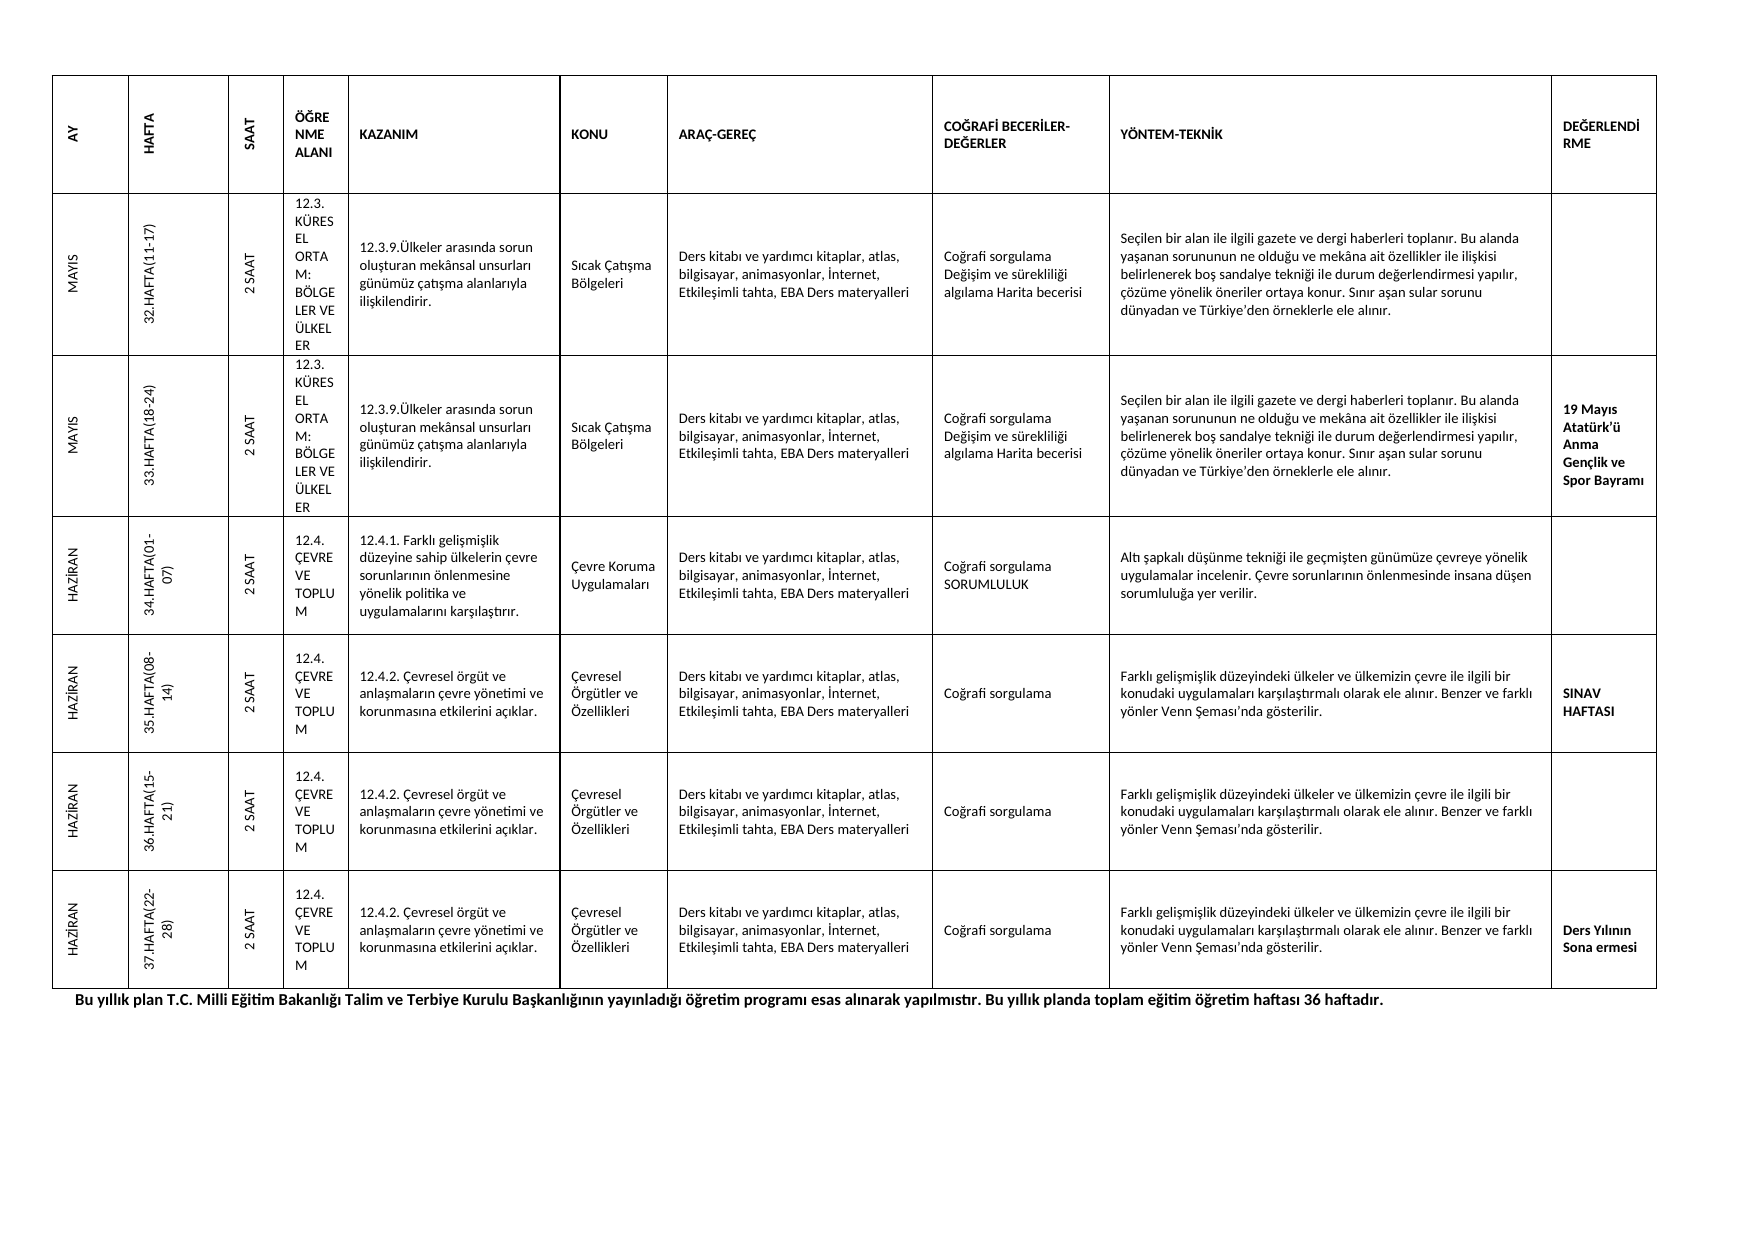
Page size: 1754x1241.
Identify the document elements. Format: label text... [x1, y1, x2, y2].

table_cell 2 SAAT [229, 194, 283, 354]
table_cell Farklı gelişmişlik düzeyindeki ülkeler ve ülkemizin çevre ile ilgili bir konudaki uygulamaları karşılaştırmalı olarak ele alınır. Benzer ve farklı yönler Venn Şeması’nda gösterilir. [1110, 753, 1551, 870]
table_cell Coğrafi sorgulama Değişim ve sürekliliği algılama Harita becerisi [933, 194, 1109, 354]
table_cell Farklı gelişmişlik düzeyindeki ülkeler ve ülkemizin çevre ile ilgili bir konudaki uygulamaları karşılaştırmalı olarak ele alınır. Benzer ve farklı yönler Venn Şeması’nda gösterilir. [1110, 871, 1551, 988]
table_cell 12.3.9.Ülkeler arasında sorun oluşturan mekânsal unsurları günümüz çatışma alanlarıyla ilişkilendirir. [349, 356, 559, 516]
table_cell 12.4. ÇEVRE VE TOPLUM [284, 635, 348, 752]
table_cell [1552, 753, 1656, 870]
table_cell Ders Yılının Sona ermesi [1552, 871, 1656, 988]
table_cell 2 SAAT [229, 356, 283, 516]
text Bu yıllık plan T.C. Milli Eğitim Bakanlığı Talim ve Terbiye Kurulu Başkanlığının yayınladığı öğretim programı esas alınarak yapılmıstır. Bu yıllık planda toplam eğitim öğretim haftası 36 haftadır. [75, 989, 1679, 1010]
table_header AY [53, 76, 128, 193]
table_header SAAT [229, 76, 283, 193]
table_cell Çevresel Örgütler ve Özellikleri [561, 871, 667, 988]
table_cell Seçilen bir alan ile ilgili gazete ve dergi haberleri toplanır. Bu alanda yaşanan sorununun ne olduğu ve mekâna ait özellikler ile ilişkisi belirlenerek boş sandalye tekniği ile durum değerlendirmesi yapılır, çözüme yönelik öneriler ortaya konur. Sınır aşan sular sorunu dünyadan ve Türkiye’den örneklerle ele alınır. [1110, 356, 1551, 516]
table_cell Çevresel Örgütler ve Özellikleri [561, 753, 667, 870]
table_header HAFTA [129, 76, 228, 193]
table_header KONU [561, 76, 667, 193]
table_cell 33.HAFTA(18-24) [129, 356, 228, 516]
table_cell Sıcak Çatışma Bölgeleri [561, 356, 667, 516]
table_cell [1552, 517, 1656, 634]
table_cell HAZİRAN [53, 635, 128, 752]
table_cell 12.4.2. Çevresel örgüt ve anlaşmaların çevre yönetimi ve korunmasına etkilerini açıklar. [349, 635, 559, 752]
table_cell 12.4.2. Çevresel örgüt ve anlaşmaların çevre yönetimi ve korunmasına etkilerini açıklar. [349, 871, 559, 988]
table_cell 37.HAFTA(22-28) [129, 871, 228, 988]
table_cell 19 Mayıs Atatürk’ü Anma Gençlik ve Spor Bayramı [1552, 356, 1656, 516]
table_cell Ders kitabı ve yardımcı kitaplar, atlas, bilgisayar, animasyonlar, İnternet, Etkileşimli tahta, EBA Ders materyalleri [668, 871, 932, 988]
table_cell 12.3.9.Ülkeler arasında sorun oluşturan mekânsal unsurları günümüz çatışma alanlarıyla ilişkilendirir. [349, 194, 559, 354]
table_cell Coğrafi sorgulama [933, 871, 1109, 988]
table_cell 36.HAFTA(15-21) [129, 753, 228, 870]
table_cell Ders kitabı ve yardımcı kitaplar, atlas, bilgisayar, animasyonlar, İnternet, Etkileşimli tahta, EBA Ders materyalleri [668, 635, 932, 752]
table_header ÖĞRENME ALANI [284, 76, 348, 193]
table_cell HAZİRAN [53, 517, 128, 634]
table_cell Coğrafi sorgulama Değişim ve sürekliliği algılama Harita becerisi [933, 356, 1109, 516]
table_cell Çevre Koruma Uygulamaları [561, 517, 667, 634]
table_header COĞRAFİ BECERİLER- DEĞERLER [933, 76, 1109, 193]
table_cell 12.4. ÇEVRE VE TOPLUM [284, 517, 348, 634]
table_cell Seçilen bir alan ile ilgili gazete ve dergi haberleri toplanır. Bu alanda yaşanan sorununun ne olduğu ve mekâna ait özellikler ile ilişkisi belirlenerek boş sandalye tekniği ile durum değerlendirmesi yapılır, çözüme yönelik öneriler ortaya konur. Sınır aşan sular sorunu dünyadan ve Türkiye’den örneklerle ele alınır. [1110, 194, 1551, 354]
table_cell 35.HAFTA(08-14) [129, 635, 228, 752]
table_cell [668, 194, 932, 354]
table_cell 12.4. ÇEVRE VE TOPLUM [284, 871, 348, 988]
table_header ARAÇ-GEREÇ [668, 76, 932, 193]
table_cell 12.4. ÇEVRE VE TOPLUM [284, 753, 348, 870]
table_cell 12.4.2. Çevresel örgüt ve anlaşmaların çevre yönetimi ve korunmasına etkilerini açıklar. [349, 753, 559, 870]
table_cell Farklı gelişmişlik düzeyindeki ülkeler ve ülkemizin çevre ile ilgili bir konudaki uygulamaları karşılaştırmalı olarak ele alınır. Benzer ve farklı yönler Venn Şeması’nda gösterilir. [1110, 635, 1551, 752]
table_cell Ders kitabı ve yardımcı kitaplar, atlas, bilgisayar, animasyonlar, İnternet, Etkileşimli tahta, EBA Ders materyalleri [668, 356, 932, 516]
table_cell MAYIS [53, 194, 128, 354]
table_cell 2 SAAT [229, 517, 283, 634]
table_cell 2 SAAT [229, 753, 283, 870]
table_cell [284, 194, 348, 354]
table_cell MAYIS [53, 356, 128, 516]
table_cell Ders kitabı ve yardımcı kitaplar, atlas, bilgisayar, animasyonlar, İnternet, Etkileşimli tahta, EBA Ders materyalleri [668, 517, 932, 634]
table_cell HAZİRAN [53, 753, 128, 870]
table_cell 12.3. KÜRESEL ORTAM: BÖLGELER VE ÜLKELER [284, 356, 348, 516]
table_cell [1552, 194, 1656, 354]
table_cell Coğrafi sorgulama [933, 635, 1109, 752]
table_cell Coğrafi sorgulama SORUMLULUK [933, 517, 1109, 634]
table_cell Altı şapkalı düşünme tekniği ile geçmişten günümüze çevreye yönelik uygulamalar incelenir. Çevre sorunlarının önlenmesinde insana düşen sorumluluğa yer verilir. [1110, 517, 1551, 634]
table_cell 2 SAAT [229, 871, 283, 988]
table_cell 2 SAAT [229, 635, 283, 752]
table_cell Çevresel Örgütler ve Özellikleri [561, 635, 667, 752]
table_cell Ders kitabı ve yardımcı kitaplar, atlas, bilgisayar, animasyonlar, İnternet, Etkileşimli tahta, EBA Ders materyalleri [668, 753, 932, 870]
table_header YÖNTEM-TEKNİK [1110, 76, 1551, 193]
table_cell 34.HAFTA(01-07) [129, 517, 228, 634]
table_cell 32.HAFTA(11-17) [129, 194, 228, 354]
table_cell HAZİRAN [53, 871, 128, 988]
table_cell 12.4.1. Farklı gelişmişlik düzeyine sahip ülkelerin çevre sorunlarının önlenmesine yönelik politika ve uygulamalarını karşılaştırır. [349, 517, 559, 634]
table_cell Sıcak Çatışma Bölgeleri [561, 194, 667, 354]
table_cell SINAV HAFTASI [1552, 635, 1656, 752]
table_header KAZANIM [349, 76, 559, 193]
table_header DEĞERLENDİRME [1552, 76, 1656, 193]
table_cell Coğrafi sorgulama [933, 753, 1109, 870]
